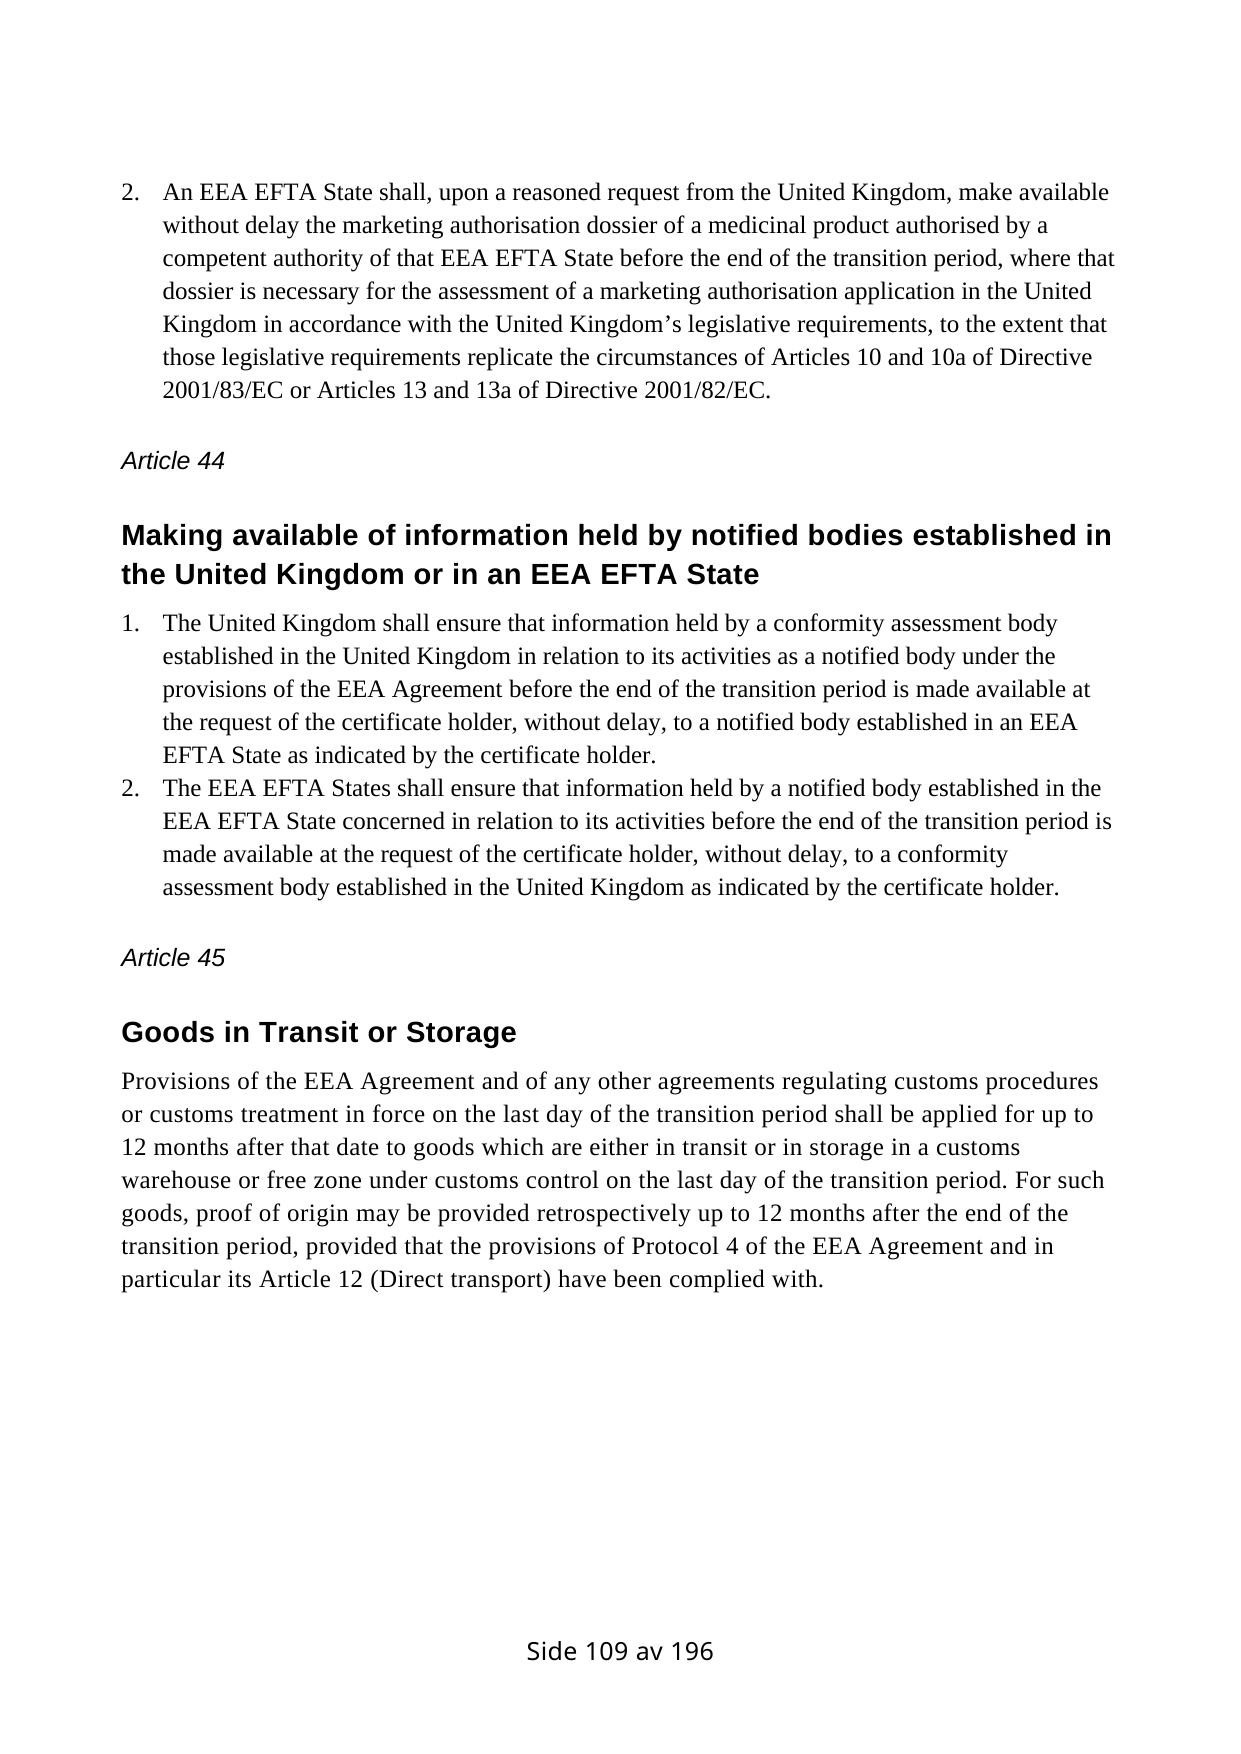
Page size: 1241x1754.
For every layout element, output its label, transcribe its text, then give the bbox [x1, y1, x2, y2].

text Article 44 [121, 446, 1119, 474]
text Provisions of the EEA Agreement and of any other agreements regulating customs procedures or customs treatment in force on the last day of the transition period shall be applied for up to 12 months after that date to goods which are either in transit or in storage in a customs warehouse or free zone under customs control on the last day of the transition period. For such goods, proof of origin may be provided retrospectively up to 12 months after the end of the transition period, provided that the provisions of Protocol 4 of the EEA Agreement and in particular its Article 12 (Direct transport) have been complied with. [121, 1066, 1119, 1293]
subtitle Making available of information held by notified bodies established in the United Kingdom or in an EEA EFTA State [121, 518, 1119, 590]
list 1. The United Kingdom shall ensure that information held by a conformity assessment body established in the United Kingdom in relation to its activities as a notified body under the provisions of the EEA Agreement before the end of the transition period is made available at the request of the certificate holder, without delay, to a notified body established in an EEA EFTA State as indicated by the certificate holder. [121, 608, 1119, 769]
list 2. The EEA EFTA States shall ensure that information held by a notified body established in the EEA EFTA State concerned in relation to its activities before the end of the transition period is made available at the request of the certificate holder, without delay, to a conformity assessment body established in the United Kingdom as indicated by the certificate holder. [121, 773, 1119, 901]
text Article 45 [121, 943, 1119, 971]
list 2. An EEA EFTA State shall, upon a reasoned request from the United Kingdom, make available without delay the marketing authorisation dossier of a medicinal product authorised by a competent authority of that EEA EFTA State before the end of the transition period, where that dossier is necessary for the assessment of a marketing authorisation application in the United Kingdom in accordance with the United Kingdom’s legislative requirements, to the extent that those legislative requirements replicate the circumstances of Articles 10 and 10a of Directive 2001/83/EC or Articles 13 and 13a of Directive 2001/82/EC. [121, 177, 1119, 404]
subtitle Goods in Transit or Storage [121, 1015, 1119, 1049]
